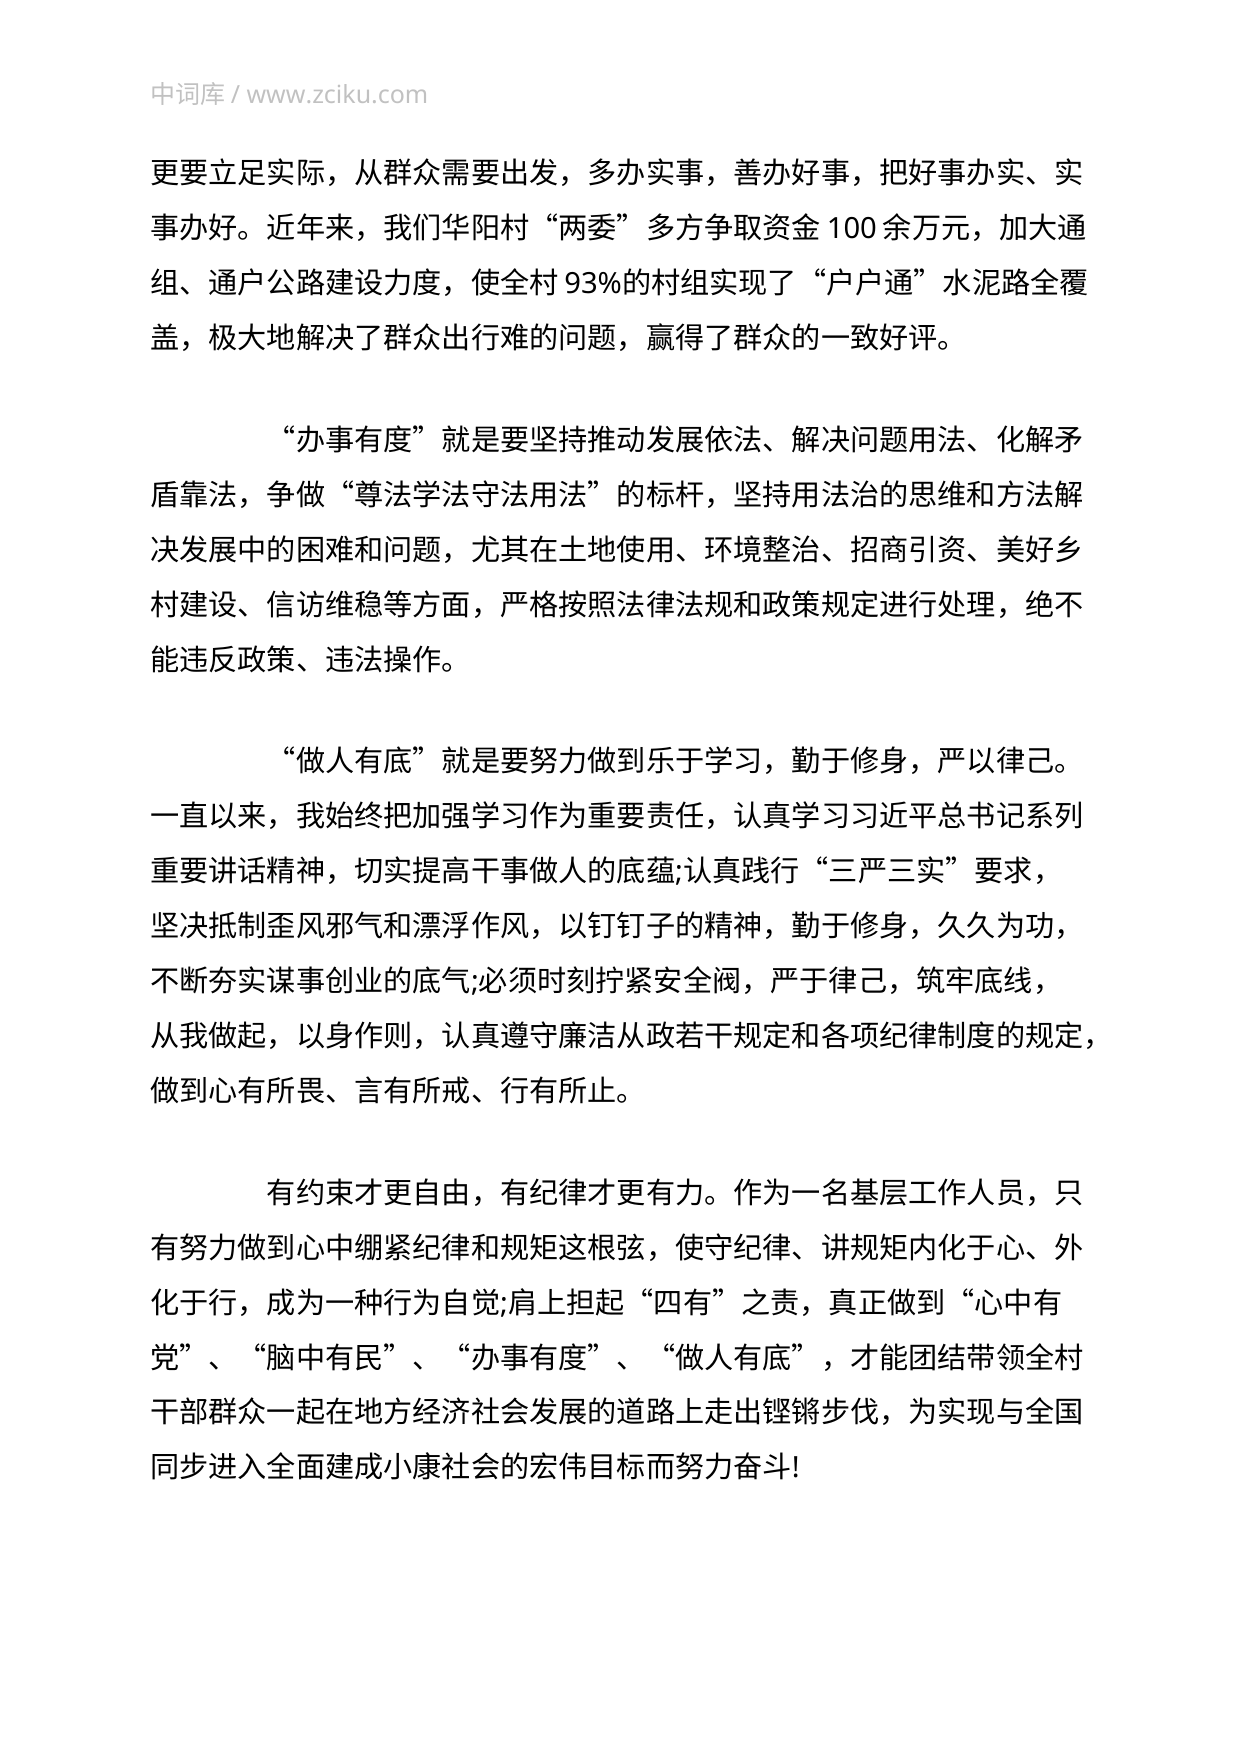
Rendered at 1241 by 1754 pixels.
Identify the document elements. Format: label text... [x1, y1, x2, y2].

text 有约束才更自由，有纪律才更有力。作为一名基层工作人员，只有努力做到心中绷紧纪律和规矩这根弦，使守纪律、讲规矩内化于心、外化于行，成为一种行为自觉;肩上担起“四有”之责，真正做到“心中有党”、“脑中有民”、“办事有度”、“做人有底”，才能团结带领全村干部群众一起在地方经济社会发展的道路上走出铿锵步伐，为实现与全国同步进入全面建成小康社会的宏伟目标而努力奋斗! [150, 1169, 1090, 1486]
text “办事有度”就是要坚持推动发展依法、解决问题用法、化解矛盾靠法，争做“尊法学法守法用法”的标杆，坚持用法治的思维和方法解决发展中的困难和问题，尤其在土地使用、环境整治、招商引资、美好乡村建设、信访维稳等方面，严格按照法律法规和政策规定进行处理，绝不能违反政策、违法操作。 [150, 417, 1090, 678]
text “做人有底”就是要努力做到乐于学习，勤于修身，严以律己。一直以来，我始终把加强学习作为重要责任，认真学习习近平总书记系列重要讲话精神，切实提高干事做人的底蕴;认真践行“三严三实”要求，坚决抵制歪风邪气和漂浮作风，以钉钉子的精神，勤于修身，久久为功，不断夯实谋事创业的底气;必须时刻拧紧安全阀，严于律己，筑牢底线，从我做起，以身作则，认真遵守廉洁从政若干规定和各项纪律制度的规定，做到心有所畏、言有所戒、行有所止。 [150, 738, 1090, 1110]
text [150, 150, 1090, 357]
